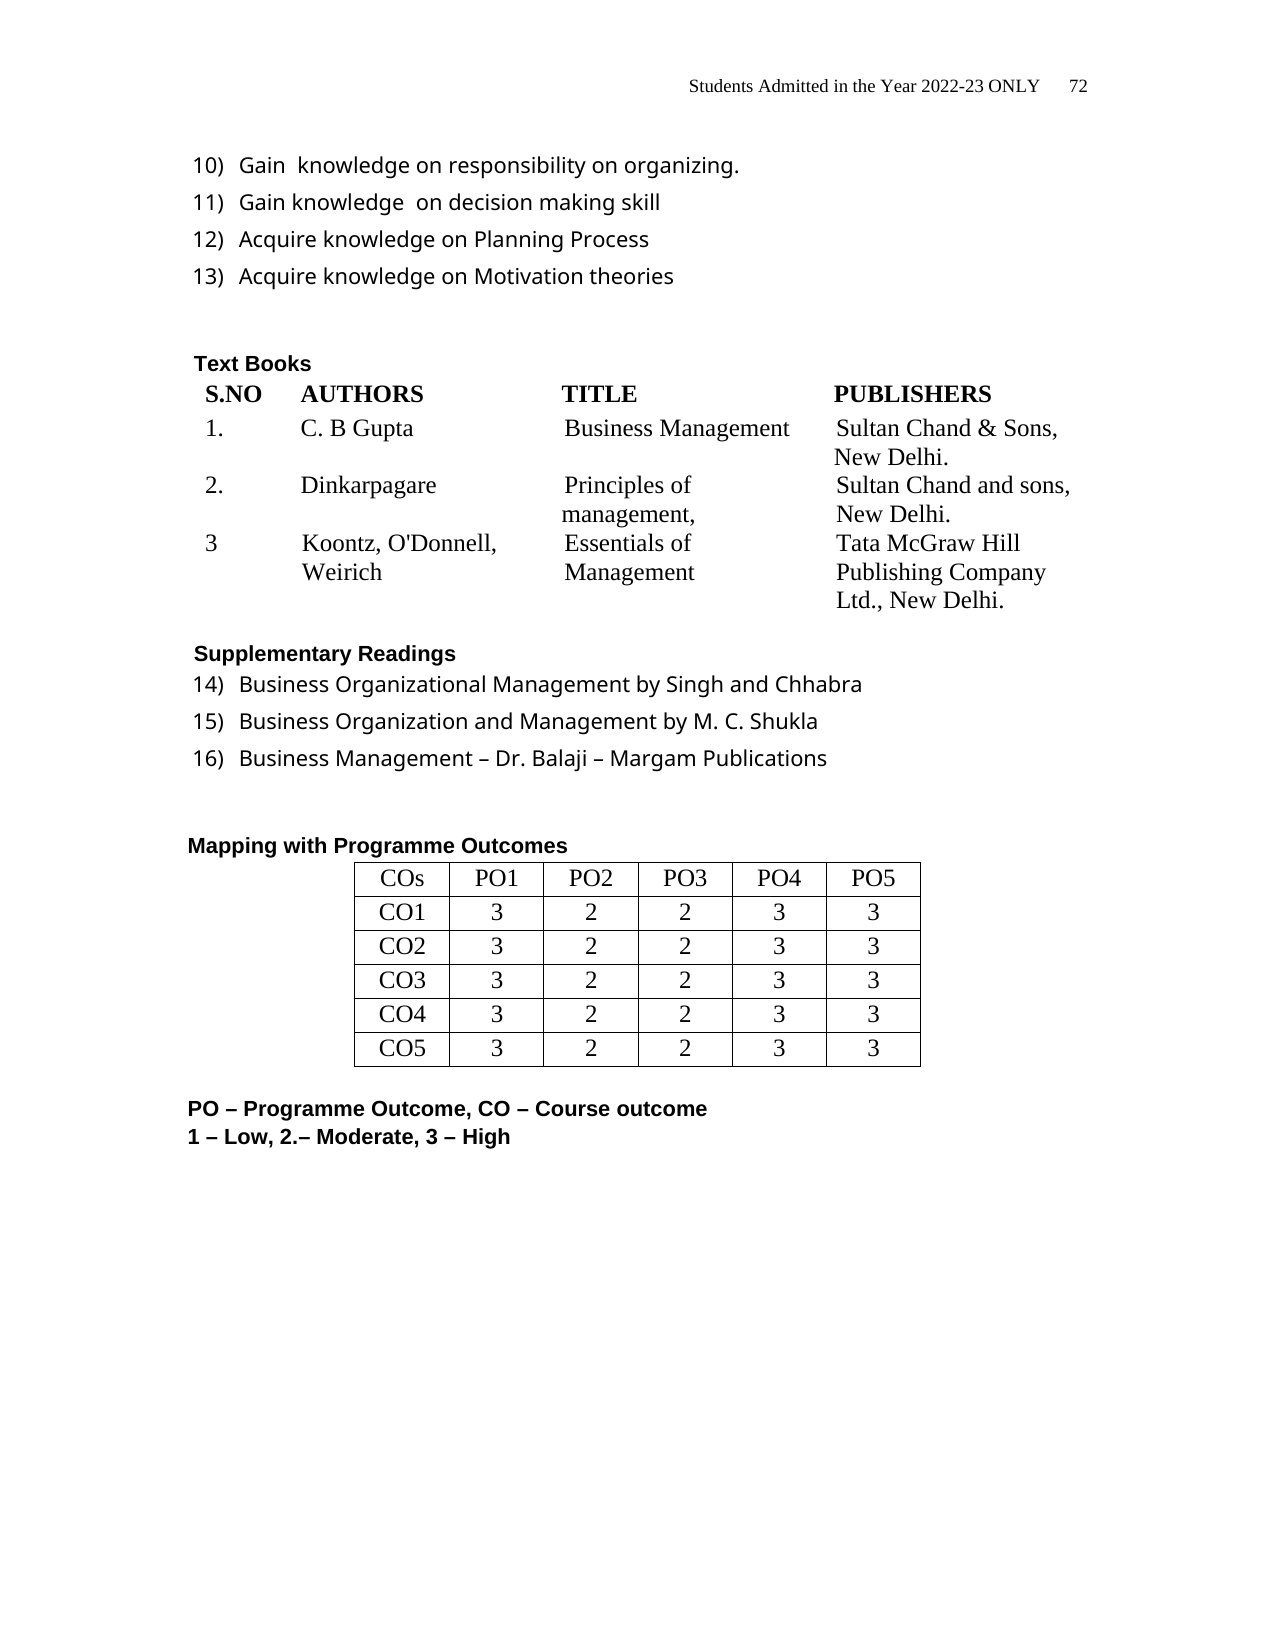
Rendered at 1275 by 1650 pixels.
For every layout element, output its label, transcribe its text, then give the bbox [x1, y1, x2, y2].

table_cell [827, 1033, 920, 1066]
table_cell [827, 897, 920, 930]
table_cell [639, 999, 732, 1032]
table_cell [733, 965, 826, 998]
text Mapping with Programme Outcomes [187, 833, 1087, 858]
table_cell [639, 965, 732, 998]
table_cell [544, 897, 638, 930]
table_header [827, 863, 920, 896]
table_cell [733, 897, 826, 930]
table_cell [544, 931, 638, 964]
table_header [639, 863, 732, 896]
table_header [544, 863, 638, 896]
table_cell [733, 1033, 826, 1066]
text PO – Programme Outcome, CO – Course outcome [187, 1096, 1087, 1121]
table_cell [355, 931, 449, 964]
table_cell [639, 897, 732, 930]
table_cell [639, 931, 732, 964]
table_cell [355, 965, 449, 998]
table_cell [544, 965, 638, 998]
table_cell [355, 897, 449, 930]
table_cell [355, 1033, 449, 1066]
text 1 – Low, 2.– Moderate, 3 – High [187, 1124, 1087, 1149]
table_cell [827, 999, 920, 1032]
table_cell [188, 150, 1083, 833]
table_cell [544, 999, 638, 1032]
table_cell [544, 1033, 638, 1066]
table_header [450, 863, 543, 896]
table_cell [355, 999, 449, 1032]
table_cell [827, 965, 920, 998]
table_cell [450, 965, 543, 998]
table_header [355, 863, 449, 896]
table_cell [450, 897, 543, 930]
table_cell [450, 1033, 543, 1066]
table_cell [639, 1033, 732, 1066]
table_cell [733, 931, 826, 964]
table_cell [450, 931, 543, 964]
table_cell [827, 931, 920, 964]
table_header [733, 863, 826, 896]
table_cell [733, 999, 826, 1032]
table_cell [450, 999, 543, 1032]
